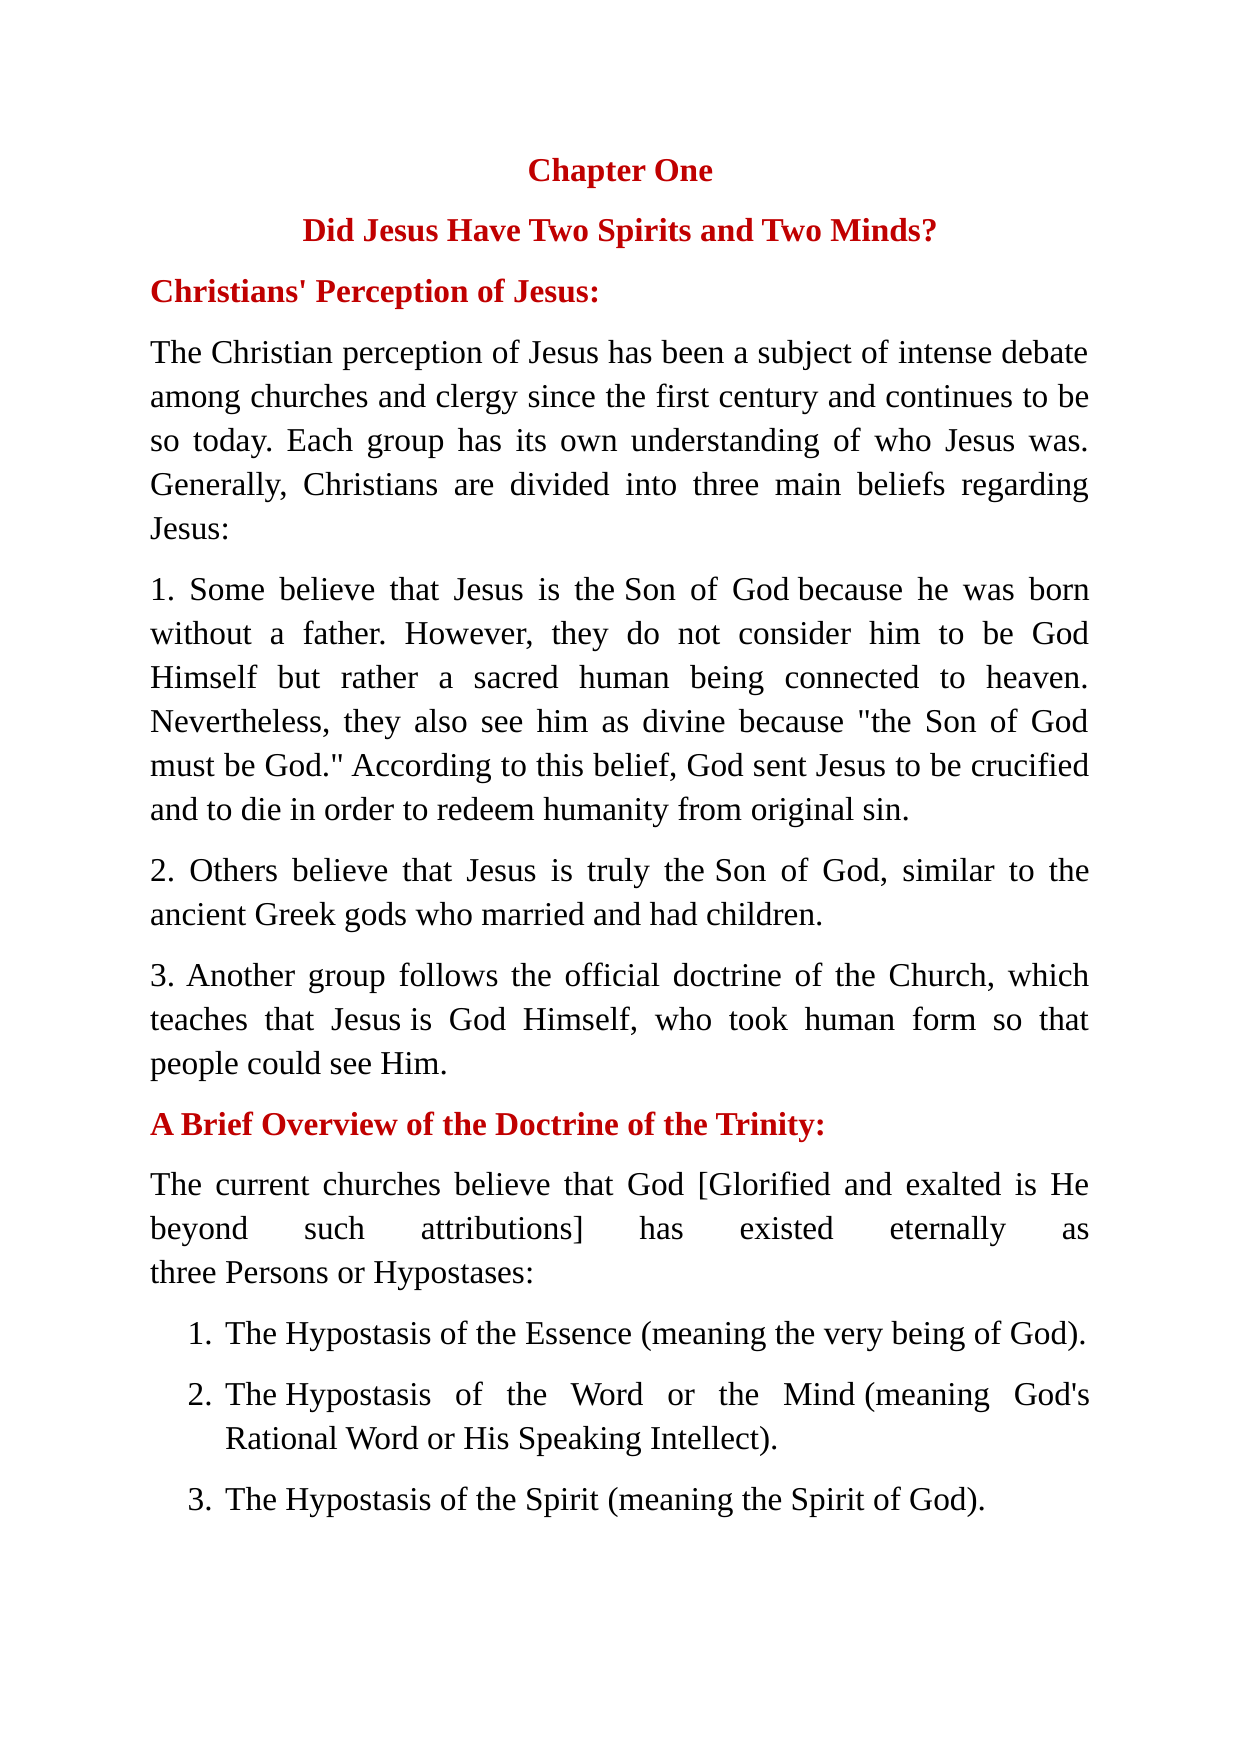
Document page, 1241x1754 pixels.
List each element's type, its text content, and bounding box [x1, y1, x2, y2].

list The Hypostasis of the Essence (meaning the very being of God). [187, 1313, 1090, 1352]
list The Hypostasis of the Word or the Mind (meaning God's Rational Word or His Speaking Intellect). [187, 1374, 1090, 1457]
text 1. Some believe that Jesus is the Son of God because he was born without a father. However, they do not consider him to be God Himself but rather a sacred human being connected to heaven. Nevertheless, they also see him as divine because "the Son of God must be God." According to this belief, God sent Jesus to be crucified and to die in order to redeem humanity from original sin. [150, 569, 1090, 828]
text 2. Others believe that Jesus is truly the Son of God, similar to the ancient Greek gods who married and had children. [150, 850, 1090, 933]
text Chapter One [150, 150, 1090, 188]
text The Christian perception of Jesus has been a subject of intense debate among churches and clergy since the first century and continues to be so today. Each group has its own understanding of who Jesus was. Generally, Christians are divided into three main beliefs regarding Jesus: [150, 332, 1090, 547]
text Christians' Perception of Jesus: [150, 271, 1090, 310]
text Did Jesus Have Two Spirits and Two Minds? [150, 211, 1090, 249]
text The current churches believe that God [Glorified and exalted is He beyond such attributions] has existed eternally as three Persons or Hypostases: [150, 1164, 1090, 1291]
text 3. Another group follows the official doctrine of the Church, which teaches that Jesus is God Himself, who took human form so that people could see Him. [150, 955, 1090, 1081]
text A Brief Overview of the Doctrine of the Trinity: [150, 1104, 1090, 1142]
list The Hypostasis of the Spirit (meaning the Spirit of God). [187, 1479, 1090, 1517]
